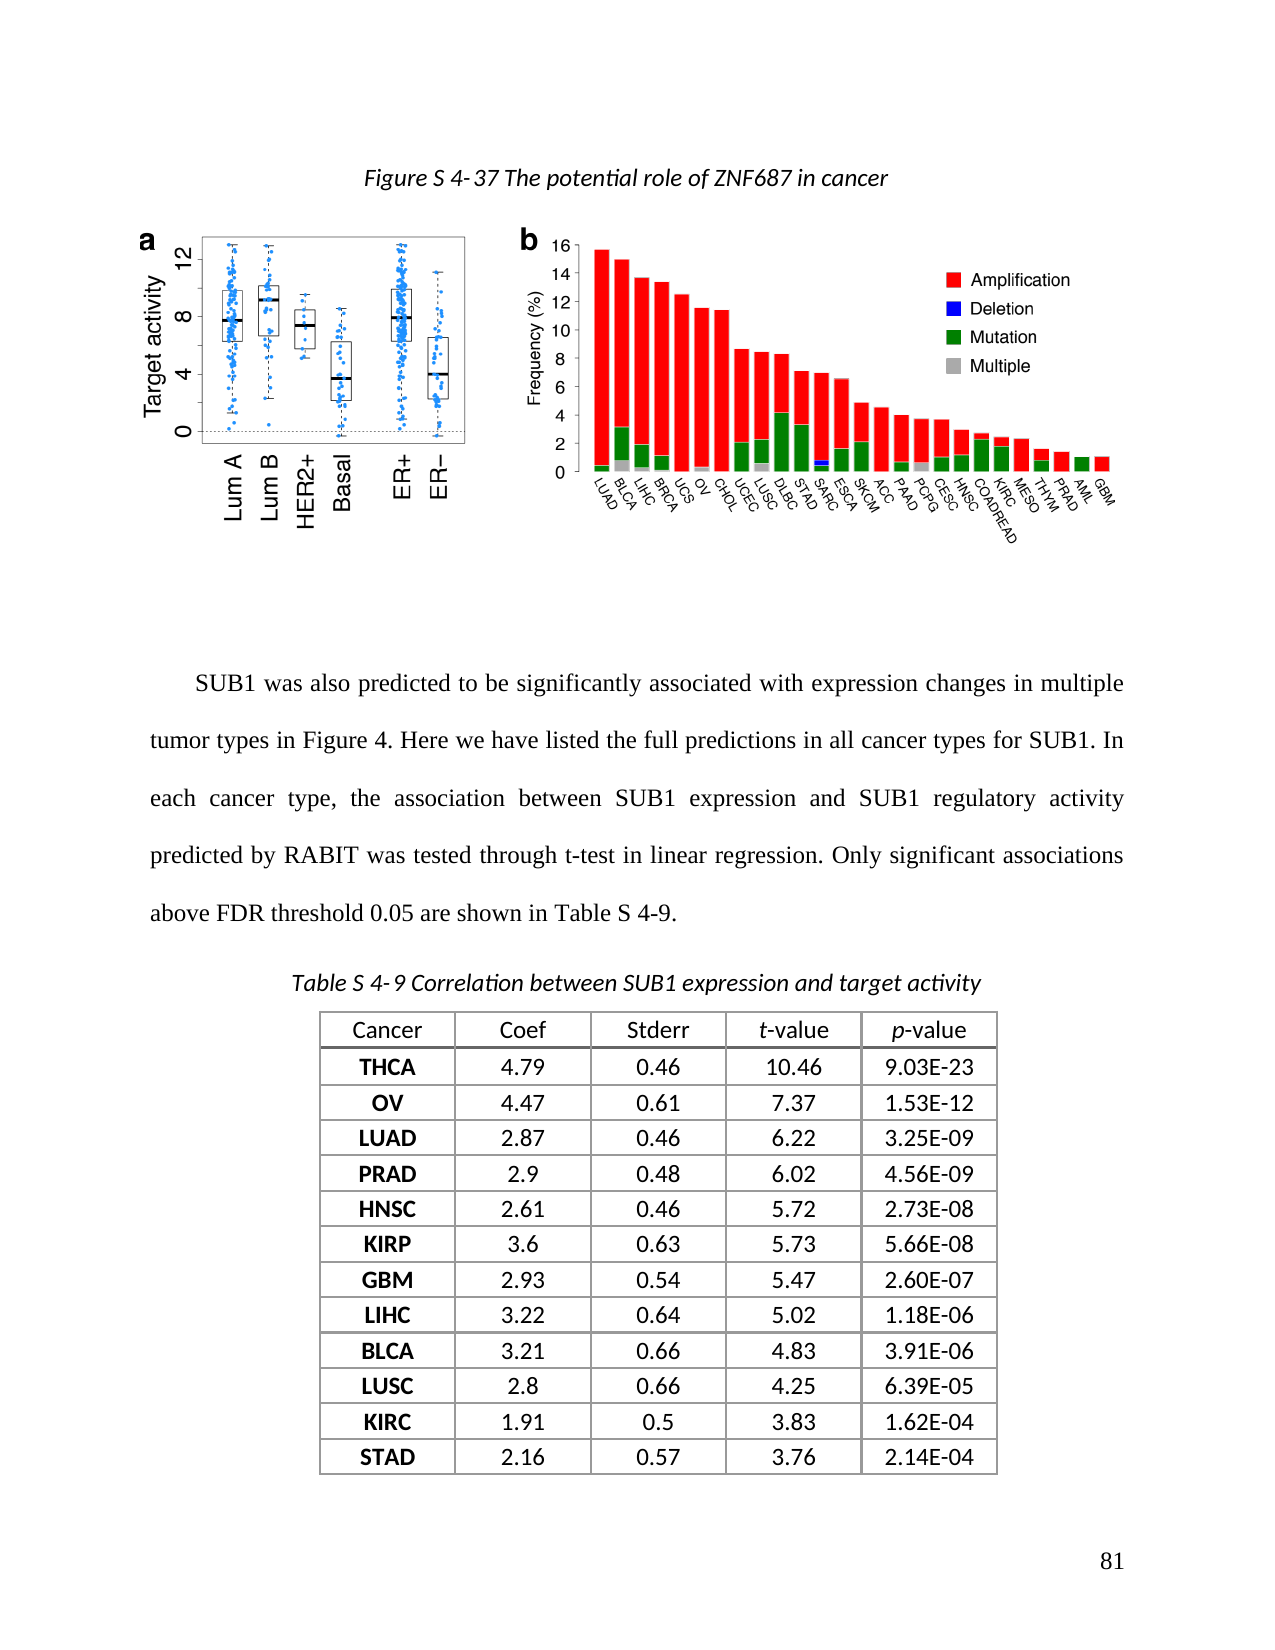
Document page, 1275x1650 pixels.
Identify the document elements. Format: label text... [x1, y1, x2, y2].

table_cell LUAD [321, 1121, 454, 1154]
table_header Stderr [592, 1013, 725, 1046]
table_cell 3.83 [727, 1404, 860, 1438]
table_cell 0.66 [592, 1369, 725, 1402]
table_cell 5.47 [727, 1263, 860, 1296]
table_cell 2.8 [456, 1369, 590, 1402]
table_cell 0.63 [592, 1227, 725, 1261]
table_cell 2.73E-08 [863, 1192, 996, 1225]
table_header t-value [727, 1013, 860, 1046]
table_cell 2.60E-07 [863, 1263, 996, 1296]
table_cell 3.91E-06 [863, 1334, 996, 1367]
table_cell 2.9 [456, 1156, 590, 1190]
table_cell 1.18E-06 [863, 1298, 996, 1331]
table_cell THCA [321, 1049, 454, 1083]
table_cell 0.57 [592, 1440, 725, 1473]
table_cell 1.62E-04 [863, 1404, 996, 1438]
table_header Cancer [321, 1013, 454, 1046]
table_cell 4.83 [727, 1334, 860, 1367]
table_cell 6.02 [727, 1156, 860, 1190]
table_cell LUSC [321, 1369, 454, 1402]
table_cell 0.61 [592, 1086, 725, 1119]
table_cell 4.25 [727, 1369, 860, 1402]
table_cell BLCA [321, 1334, 454, 1367]
table_cell 3.22 [456, 1298, 590, 1331]
table_cell 5.73 [727, 1227, 860, 1261]
table_cell 0.46 [592, 1049, 725, 1083]
table_cell 5.66E-08 [863, 1227, 996, 1261]
table_cell LIHC [321, 1298, 454, 1331]
table_cell 0.48 [592, 1156, 725, 1190]
table_cell 5.72 [727, 1192, 860, 1225]
table_cell 3.76 [727, 1440, 860, 1473]
table_header p-value [863, 1013, 996, 1046]
table_cell 2.93 [456, 1263, 590, 1296]
table_cell 0.66 [592, 1334, 725, 1367]
table_cell OV [321, 1086, 454, 1119]
table_cell 7.37 [727, 1086, 860, 1119]
table_cell 0.46 [592, 1192, 725, 1225]
table_cell 0.5 [592, 1404, 725, 1438]
table_cell 10.46 [727, 1049, 860, 1083]
table_cell 1.91 [456, 1404, 590, 1438]
table_cell 2.14E-04 [863, 1440, 996, 1473]
table_cell 0.64 [592, 1298, 725, 1331]
table_cell 0.46 [592, 1121, 725, 1154]
table_cell 6.22 [727, 1121, 860, 1154]
table_cell HNSC [321, 1192, 454, 1225]
table_header Coef [456, 1013, 590, 1046]
table_cell 4.79 [456, 1049, 590, 1083]
table_cell 3.21 [456, 1334, 590, 1367]
table_cell STAD [321, 1440, 454, 1473]
table_cell 6.39E-05 [863, 1369, 996, 1402]
table_cell 5.02 [727, 1298, 860, 1331]
table_cell 0.54 [592, 1263, 725, 1296]
table_cell 2.61 [456, 1192, 590, 1225]
table_cell 2.87 [456, 1121, 590, 1154]
table_cell 1.53E-12 [863, 1086, 996, 1119]
table_cell 9.03E-23 [863, 1049, 996, 1083]
table_cell PRAD [321, 1156, 454, 1190]
table_cell 3.25E-09 [863, 1121, 996, 1154]
table_cell 4.56E-09 [863, 1156, 996, 1190]
table_cell KIRP [321, 1227, 454, 1261]
table_cell 2.16 [456, 1440, 590, 1473]
table_cell 4.47 [456, 1086, 590, 1119]
table_cell 3.6 [456, 1227, 590, 1261]
table_cell KIRC [321, 1404, 454, 1438]
table_cell GBM [321, 1263, 454, 1296]
